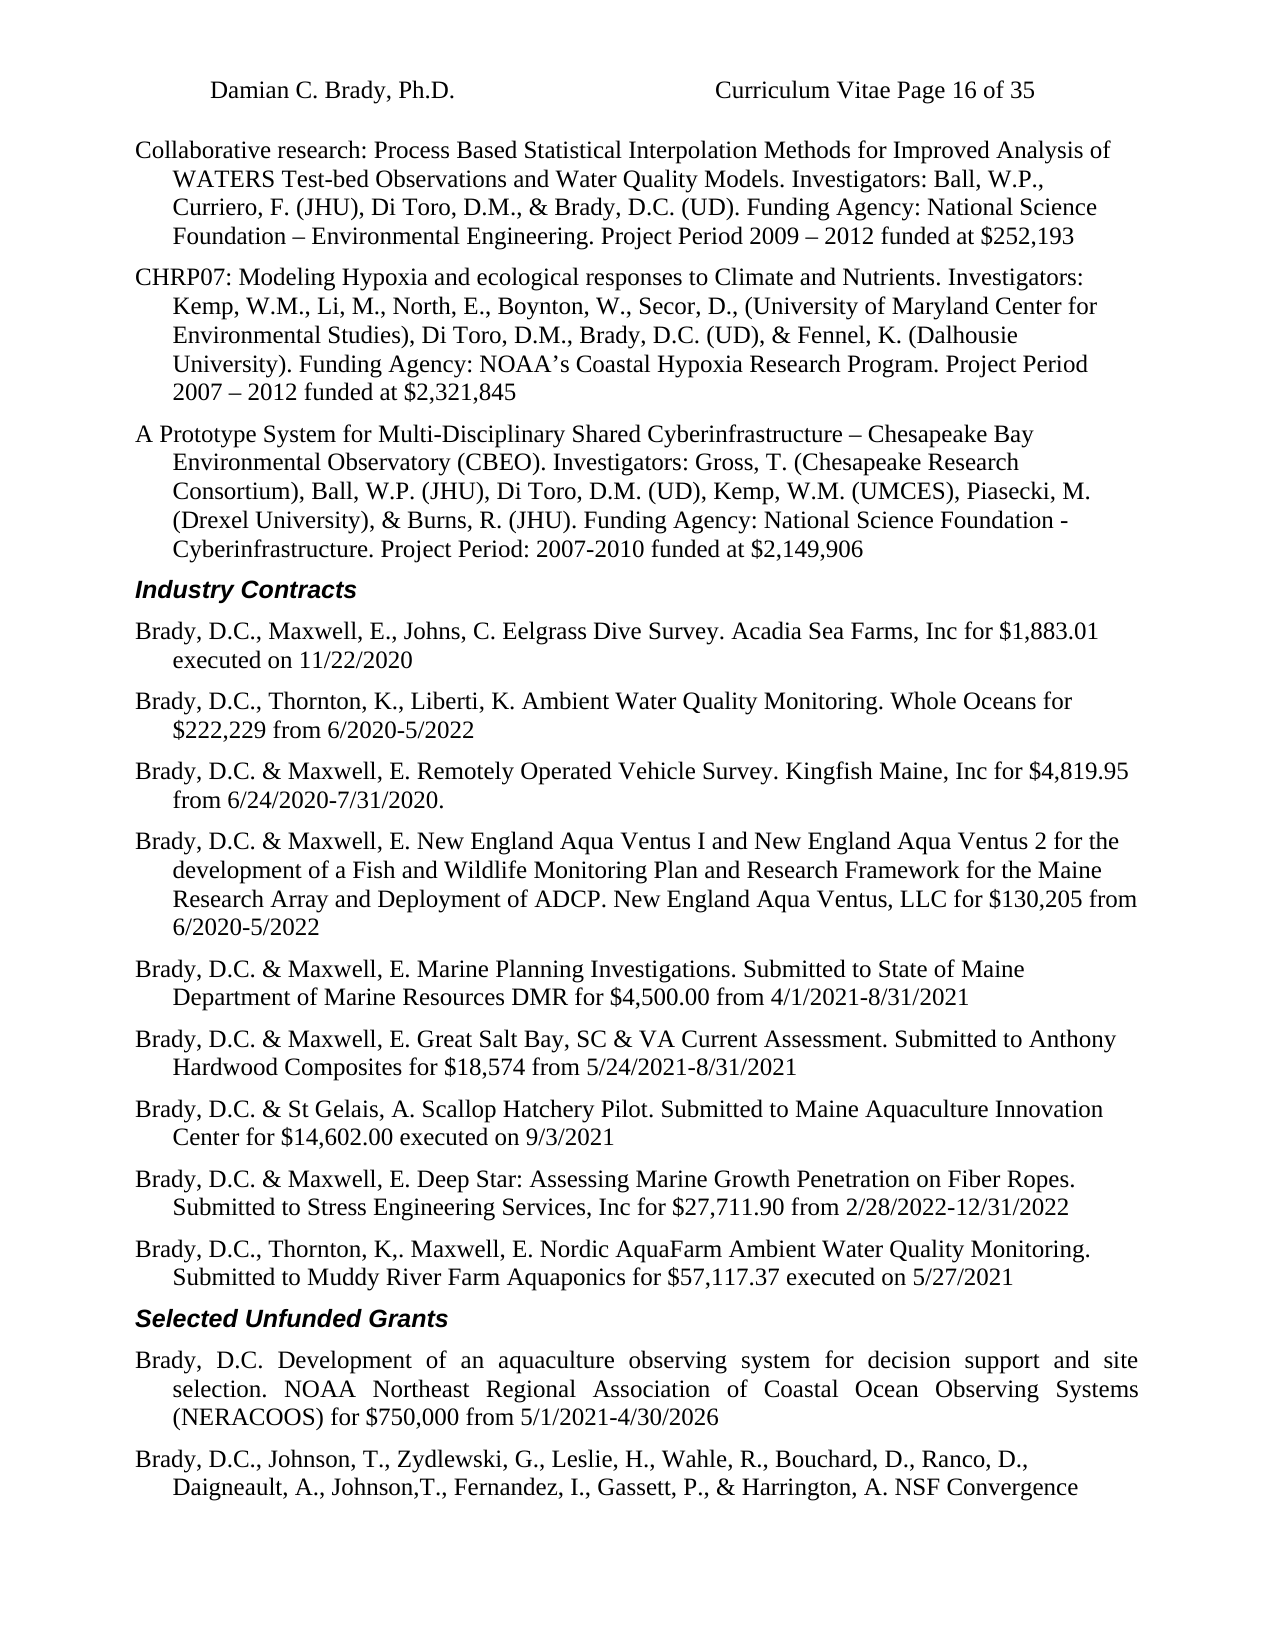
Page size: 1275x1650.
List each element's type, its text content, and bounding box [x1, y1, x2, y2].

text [135, 1444, 1140, 1501]
text Industry Contracts [135, 575, 1140, 604]
text Collaborative research: Process Based Statistical Interpolation Methods for Improved Analysis of WATERS Test-bed Observations and Water Quality Models. Investigators: Ball, W.P., Curriero, F. (JHU), Di Toro, D.M., & Brady, D.C. (UD). Funding Agency: National Science Foundation – Environmental Engineering. Project Period 2009 – 2012 funded at $252,193 [135, 135, 1140, 250]
text Brady, D.C., Thornton, K., Liberti, K. Ambient Water Quality Monitoring. Whole Oceans for $222,229 from 6/2020-5/2022 [135, 686, 1140, 744]
text Brady, D.C. Development of an aquaculture observing system for decision support and site selection. NOAA Northeast Regional Association of Coastal Ocean Observing Systems (NERACOOS) for $750,000 from 5/1/2021-4/30/2026 [135, 1345, 1140, 1431]
text Brady, D.C., Maxwell, E., Johns, C. Eelgrass Dive Survey. Acadia Sea Farms, Inc for $1,883.01 executed on 11/22/2020 [135, 616, 1140, 674]
text Brady, D.C. & Maxwell, E. Remotely Operated Vehicle Survey. Kingfish Maine, Inc for $4,819.95 from 6/24/2020-7/31/2020. [135, 756, 1140, 814]
text Brady, D.C. & Maxwell, E. Marine Planning Investigations. Submitted to State of Maine Department of Marine Resources DMR for $4,500.00 from 4/1/2021-8/31/2021 [135, 954, 1140, 1011]
text A Prototype System for Multi-Disciplinary Shared Cyberinfrastructure – Chesapeake Bay Environmental Observatory (CBEO). Investigators: Gross, T. (Chesapeake Research Consortium), Ball, W.P. (JHU), Di Toro, D.M. (UD), Kemp, W.M. (UMCES), Piasecki, M. (Drexel University), & Burns, R. (JHU). Funding Agency: National Science Foundation - Cyberinfrastructure. Project Period: 2007-2010 funded at $2,149,906 [135, 419, 1140, 562]
text CHRP07: Modeling Hypoxia and ecological responses to Climate and Nutrients. Investigators: Kemp, W.M., Li, M., North, E., Boynton, W., Secor, D., (University of Maryland Center for Environmental Studies), Di Toro, D.M., Brady, D.C. (UD), & Fennel, K. (Dalhousie University). Funding Agency: NOAA’s Coastal Hypoxia Research Program. Project Period 2007 – 2012 funded at $2,321,845 [135, 262, 1140, 406]
text Brady, D.C. & Maxwell, E. Great Salt Bay, SC & VA Current Assessment. Submitted to Anthony Hardwood Composites for $18,574 from 5/24/2021-8/31/2021 [135, 1024, 1140, 1081]
text Brady, D.C. & Maxwell, E. New England Aqua Ventus I and New England Aqua Ventus 2 for the development of a Fish and Wildlife Monitoring Plan and Research Framework for the Maine Research Array and Deployment of ADCP. New England Aqua Ventus, LLC for $130,205 from 6/2020-5/2022 [135, 826, 1140, 941]
text Brady, D.C., Thornton, K,. Maxwell, E. Nordic AquaFarm Ambient Water Quality Monitoring. Submitted to Muddy River Farm Aquaponics for $57,117.37 executed on 5/27/2021 [135, 1234, 1140, 1291]
text Brady, D.C. & St Gelais, A. Scallop Hatchery Pilot. Submitted to Maine Aquaculture Innovation Center for $14,602.00 executed on 9/3/2021 [135, 1094, 1140, 1151]
text Brady, D.C. & Maxwell, E. Deep Star: Assessing Marine Growth Penetration on Fiber Ropes. Submitted to Stress Engineering Services, Inc for $27,711.90 from 2/28/2022-12/31/2022 [135, 1164, 1140, 1221]
text Selected Unfunded Grants [135, 1304, 1140, 1332]
